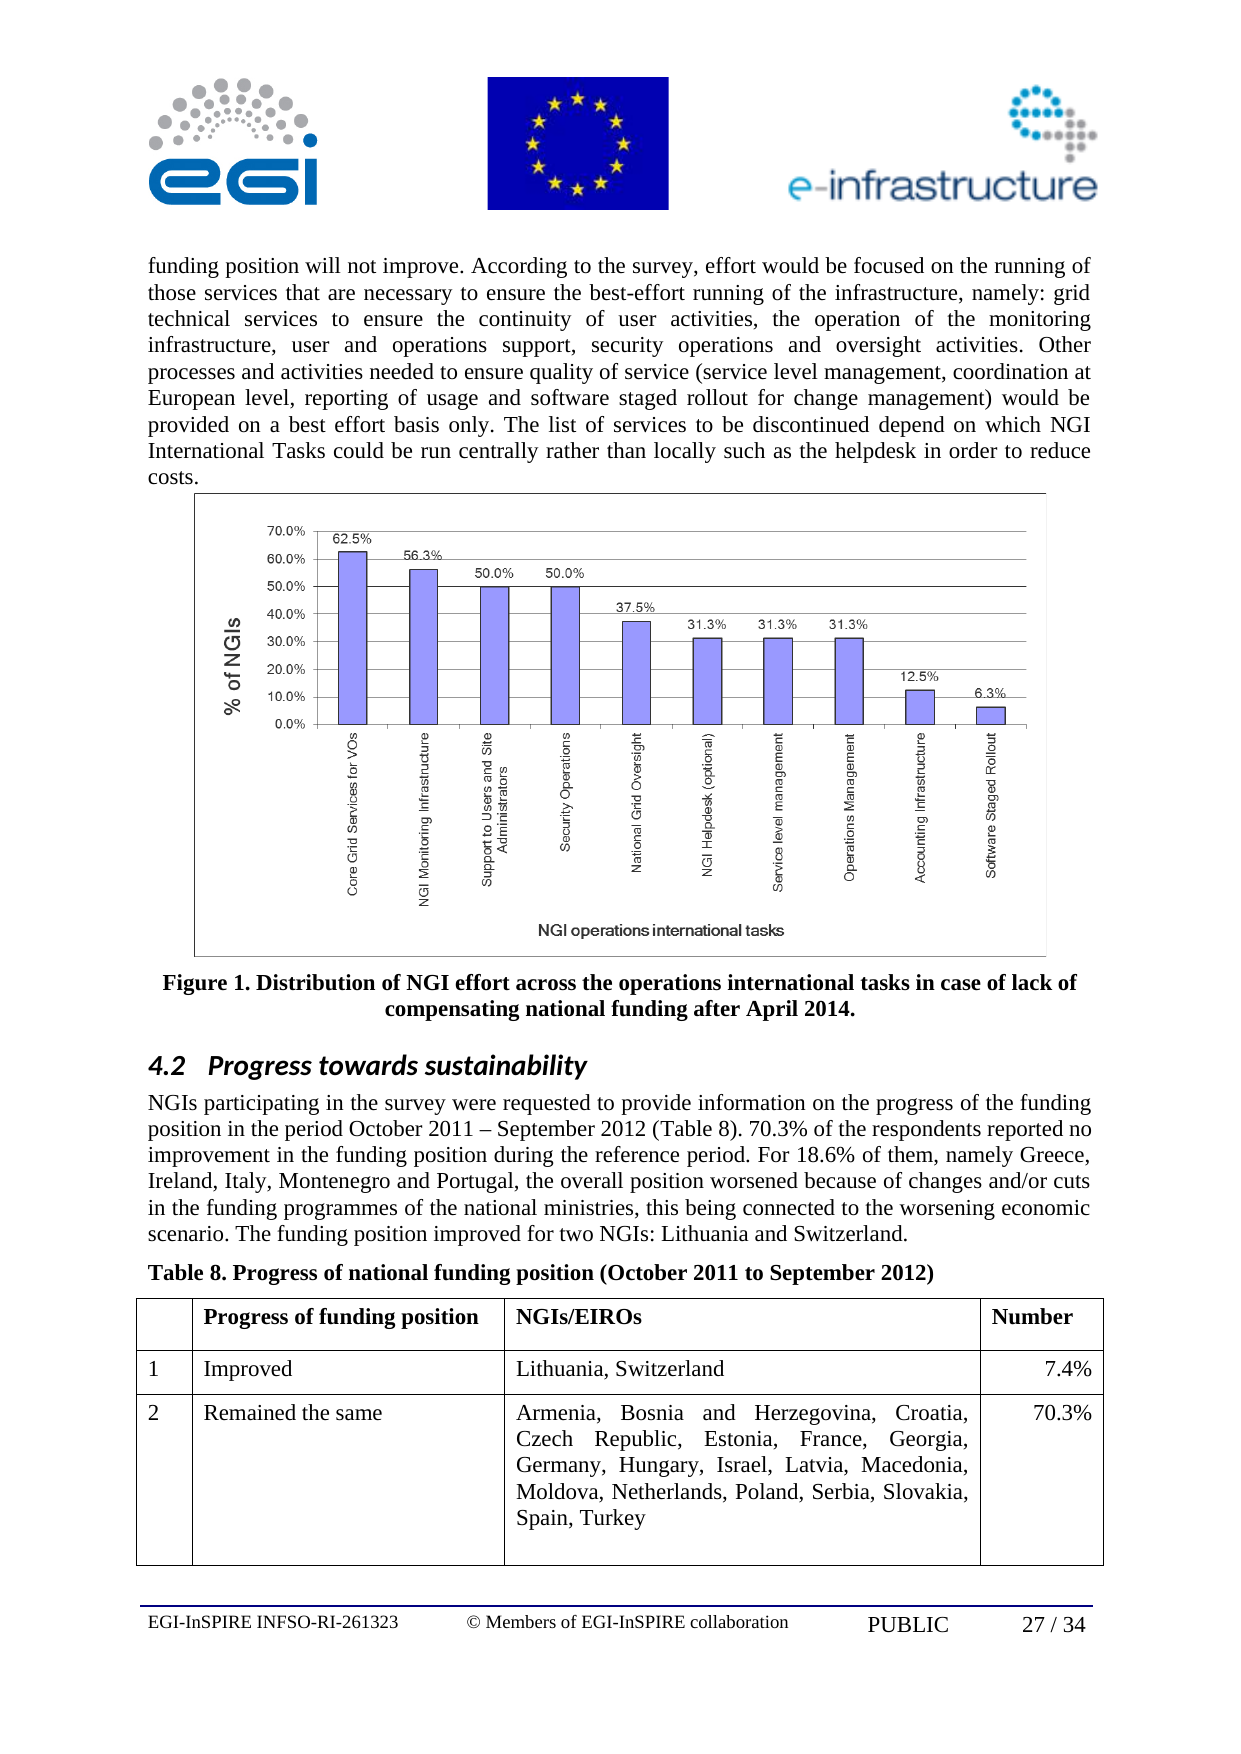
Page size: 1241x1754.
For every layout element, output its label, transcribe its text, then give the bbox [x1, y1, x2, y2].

table_header NGIs/EIROs [505, 1299, 980, 1350]
table_cell 7.4% [981, 1351, 1103, 1393]
table_header Progress of funding position [193, 1299, 504, 1350]
text NGIs participating in the survey were requested to provide information on the progress of the funding position in the period October 2011 – September 2012 (Table 8). 70.3% of the respondents reported no improvement in the funding position during the reference period. For 18.6% of them, namely Greece, Ireland, Italy, Montenegro and Portugal, the overall position worsened because of changes and/or cuts in the funding programmes of the national ministries, this being connected to the worsening economic scenario. The funding position improved for two NGIs: Lithuania and Switzerland. [148, 1088, 1092, 1247]
picture [194, 493, 1047, 957]
picture [147, 77, 319, 207]
table_cell 1 [137, 1351, 192, 1393]
table_header Number [981, 1299, 1103, 1350]
picture [781, 77, 1106, 210]
subtitle Progress towards sustainability [148, 1047, 1092, 1082]
table_cell 70.3% [981, 1395, 1103, 1565]
text Table 8. Progress of national funding position (October 2011 to September 2012) [148, 1259, 1092, 1286]
table_cell Improved [193, 1351, 504, 1393]
table_cell Lithuania, Switzerland [505, 1351, 980, 1393]
table_header [137, 1299, 192, 1350]
text Figure 1. Distribution of NGI effort across the operations international tasks in case of lack of compensating national funding after April 2014. [148, 969, 1092, 1022]
picture [487, 77, 669, 210]
table_cell Remained the same [193, 1395, 504, 1565]
table_cell 2 [137, 1395, 192, 1565]
